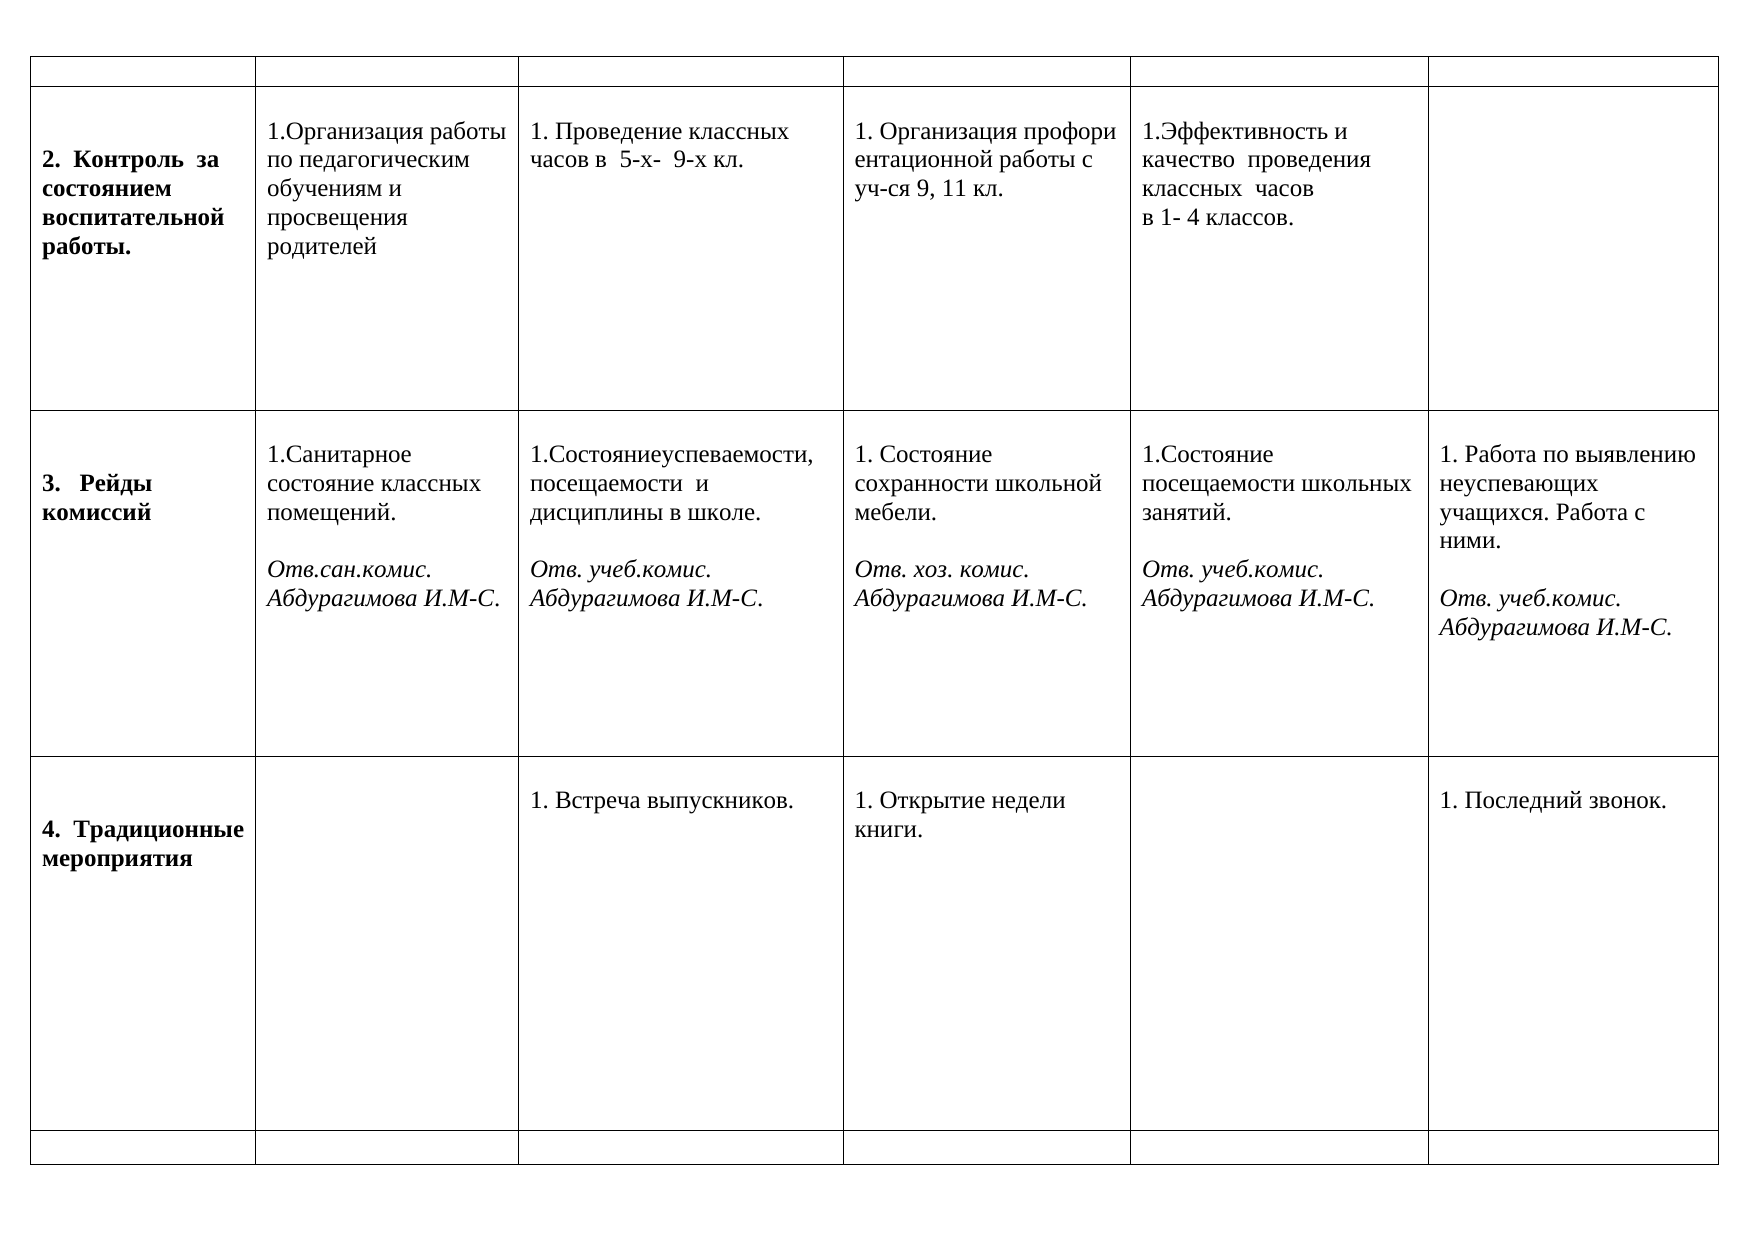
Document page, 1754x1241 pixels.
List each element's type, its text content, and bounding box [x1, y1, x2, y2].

table_cell 1. Проведение классных часов в 5-х- 9-х кл. [519, 87, 843, 409]
table_cell [256, 757, 518, 1130]
table_cell [1429, 87, 1718, 409]
table_cell 1.Состояние посещаемости школьных занятий. Отв. учеб.комис. Абдурагимова И.М-С. [1131, 411, 1428, 756]
table_cell 1. Встреча выпускников. [519, 757, 843, 1130]
table_cell [1429, 1131, 1718, 1164]
table_cell 1. Открытие недели книги. [844, 757, 1130, 1130]
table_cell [1131, 57, 1428, 86]
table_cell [844, 57, 1130, 86]
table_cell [844, 1131, 1130, 1164]
table_cell 1.Организация работы по педагогическим обучениям и просвещения родителей [256, 87, 518, 409]
table_cell 2. Контроль за состоянием воспитательной работы. [31, 87, 255, 409]
table_cell 1. Состояние сохранности школьной мебели. Отв. хоз. комис. Абдурагимова И.М-С. [844, 411, 1130, 756]
table_cell 1.Состояниеуспеваемости, посещаемости и дисциплины в школе. Отв. учеб.комис. Абдурагимова И.М-С. [519, 411, 843, 756]
table_cell [256, 1131, 518, 1164]
table_cell 1. Последний звонок. [1429, 757, 1718, 1130]
table_cell 4. Традиционные мероприятия [31, 757, 255, 1130]
table_cell 1.Санитарное состояние классных помещений. Отв.сан.комис. Абдурагимова И.М-С. [256, 411, 518, 756]
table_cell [256, 57, 518, 86]
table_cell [31, 1131, 255, 1164]
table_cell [1131, 1131, 1428, 1164]
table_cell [1429, 57, 1718, 86]
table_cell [519, 1131, 843, 1164]
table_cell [31, 57, 255, 86]
table_cell [1131, 757, 1428, 1130]
table_cell 1. Работа по выявлению неуспевающих учащихся. Работа с ними. Отв. учеб.комис. Абдурагимова И.М-С. [1429, 411, 1718, 756]
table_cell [519, 57, 843, 86]
table_cell 1. Организация профори ентационной работы с уч-ся 9, 11 кл. [844, 87, 1130, 409]
table_cell 1.Эффективность и качество проведения классных часов в 1- 4 классов. [1131, 87, 1428, 409]
table_cell 3. Рейды комиссий [31, 411, 255, 756]
